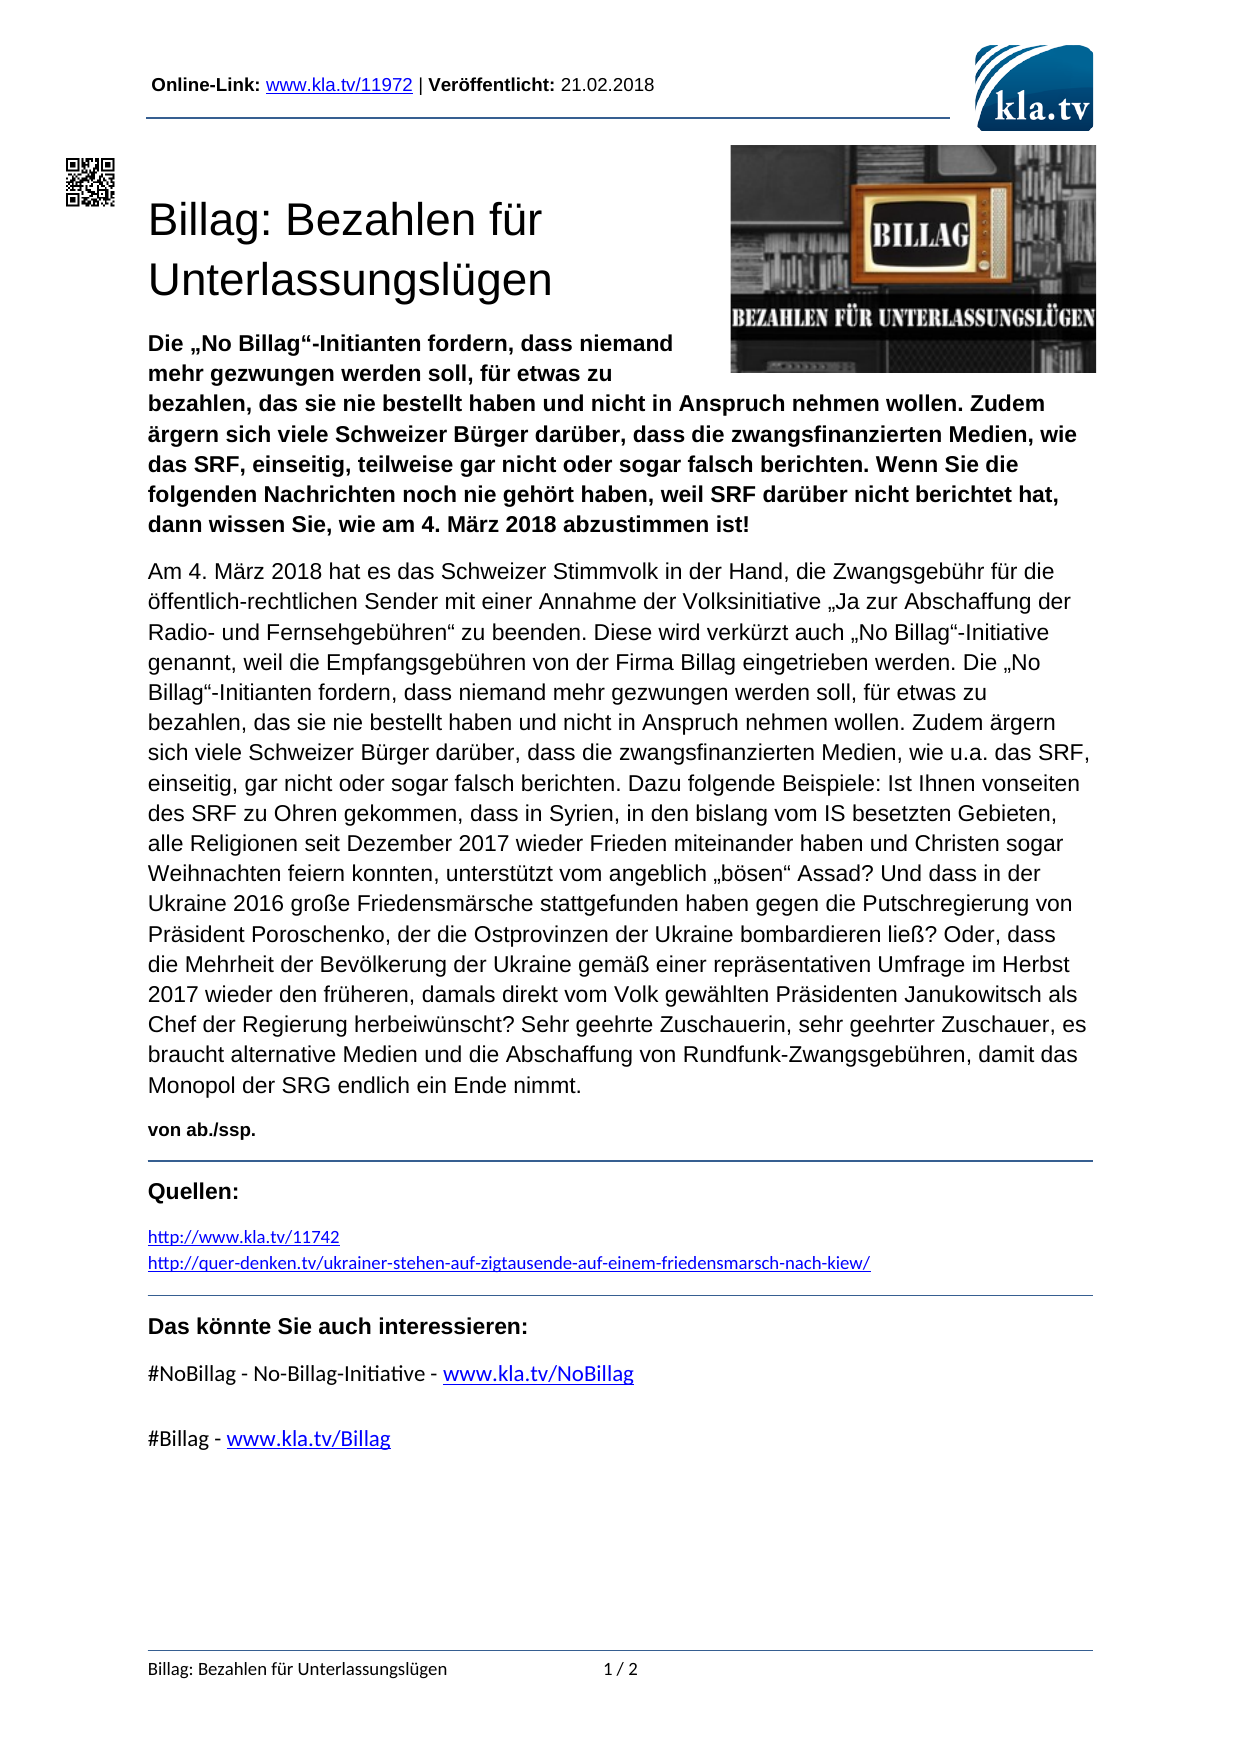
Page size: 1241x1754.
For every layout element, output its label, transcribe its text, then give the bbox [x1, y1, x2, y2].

text #NoBillag - No-Billag-Initiative - www.kla.tv/NoBillag #Billag - www.kla.tv/Billag [148, 1359, 1093, 1452]
text Quellen: [148, 1162, 1093, 1204]
text Billag: Bezahlen für Unterlassungslügen [148, 192, 1093, 306]
text http://www.kla.tv/11742 http://quer-denken.tv/ukrainer-stehen-auf-zigtausende-auf-einem-friedensmarsch-nach-kiew/ [148, 1225, 1093, 1274]
text Das könnte Sie auch interessieren: [148, 1296, 1093, 1339]
text Die „No Billag“-Initianten fordern, dass niemand mehr gezwungen werden soll, für etwas zu bezahlen, das sie nie bestellt haben und nicht in Anspruch nehmen wollen. Zudem ärgern sich viele Schweizer Bürger darüber, dass die zwangsfinanzierten Medien, wie das SRF, einseitig, teilweise gar nicht oder sogar falsch berichten. Wenn Sie die folgenden Nachrichten noch nie gehört haben, weil SRF darüber nicht berichtet hat, dann wissen Sie, wie am 4. März 2018 abzustimmen ist! [148, 330, 1093, 538]
text von ab./ssp. [148, 1118, 1093, 1140]
text Am 4. März 2018 hat es das Schweizer Stimmvolk in der Hand, die Zwangsgebühr für die öffentlich-rechtlichen Sender mit einer Annahme der Volksinitiative „Ja zur Abschaffung der Radio- und Fernsehgebühren“ zu beenden. Diese wird verkürzt auch „No Billag“-Initiative genannt, weil die Empfangsgebühren von der Firma Billag eingetrieben werden. Die „No Billag“-Initianten fordern, dass niemand mehr gezwungen werden soll, für etwas zu bezahlen, das sie nie bestellt haben und nicht in Anspruch nehmen wollen. Zudem ärgern sich viele Schweizer Bürger darüber, dass die zwangsfinanzierten Medien, wie u.a. das SRF, einseitig, gar nicht oder sogar falsch berichten. Dazu folgende Beispiele: Ist Ihnen vonseiten des SRF zu Ohren gekommen, dass in Syrien, in den bislang vom IS besetzten Gebieten, alle Religionen seit Dezember 2017 wieder Frieden miteinander haben und Christen sogar Weihnachten feiern konnten, unterstützt vom angeblich „bösen“ Assad? Und dass in der Ukraine 2016 große Friedensmärsche stattgefunden haben gegen die Putschregierung von Präsident Poroschenko, der die Ostprovinzen der Ukraine bombardieren ließ? Oder, dass die Mehrheit der Bevölkerung der Ukraine gemäß einer repräsentativen Umfrage im Herbst 2017 wieder den früheren, damals direkt vom Volk gewählten Präsidenten Janukowitsch als Chef der Regierung herbeiwünscht? Sehr geehrte Zuschauerin, sehr geehrter Zuschauer, es braucht alternative Medien und die Abschaffung von Rundfunk-Zwangsgebühren, damit das Monopol der SRG endlich ein Ende nimmt. [148, 558, 1093, 1098]
